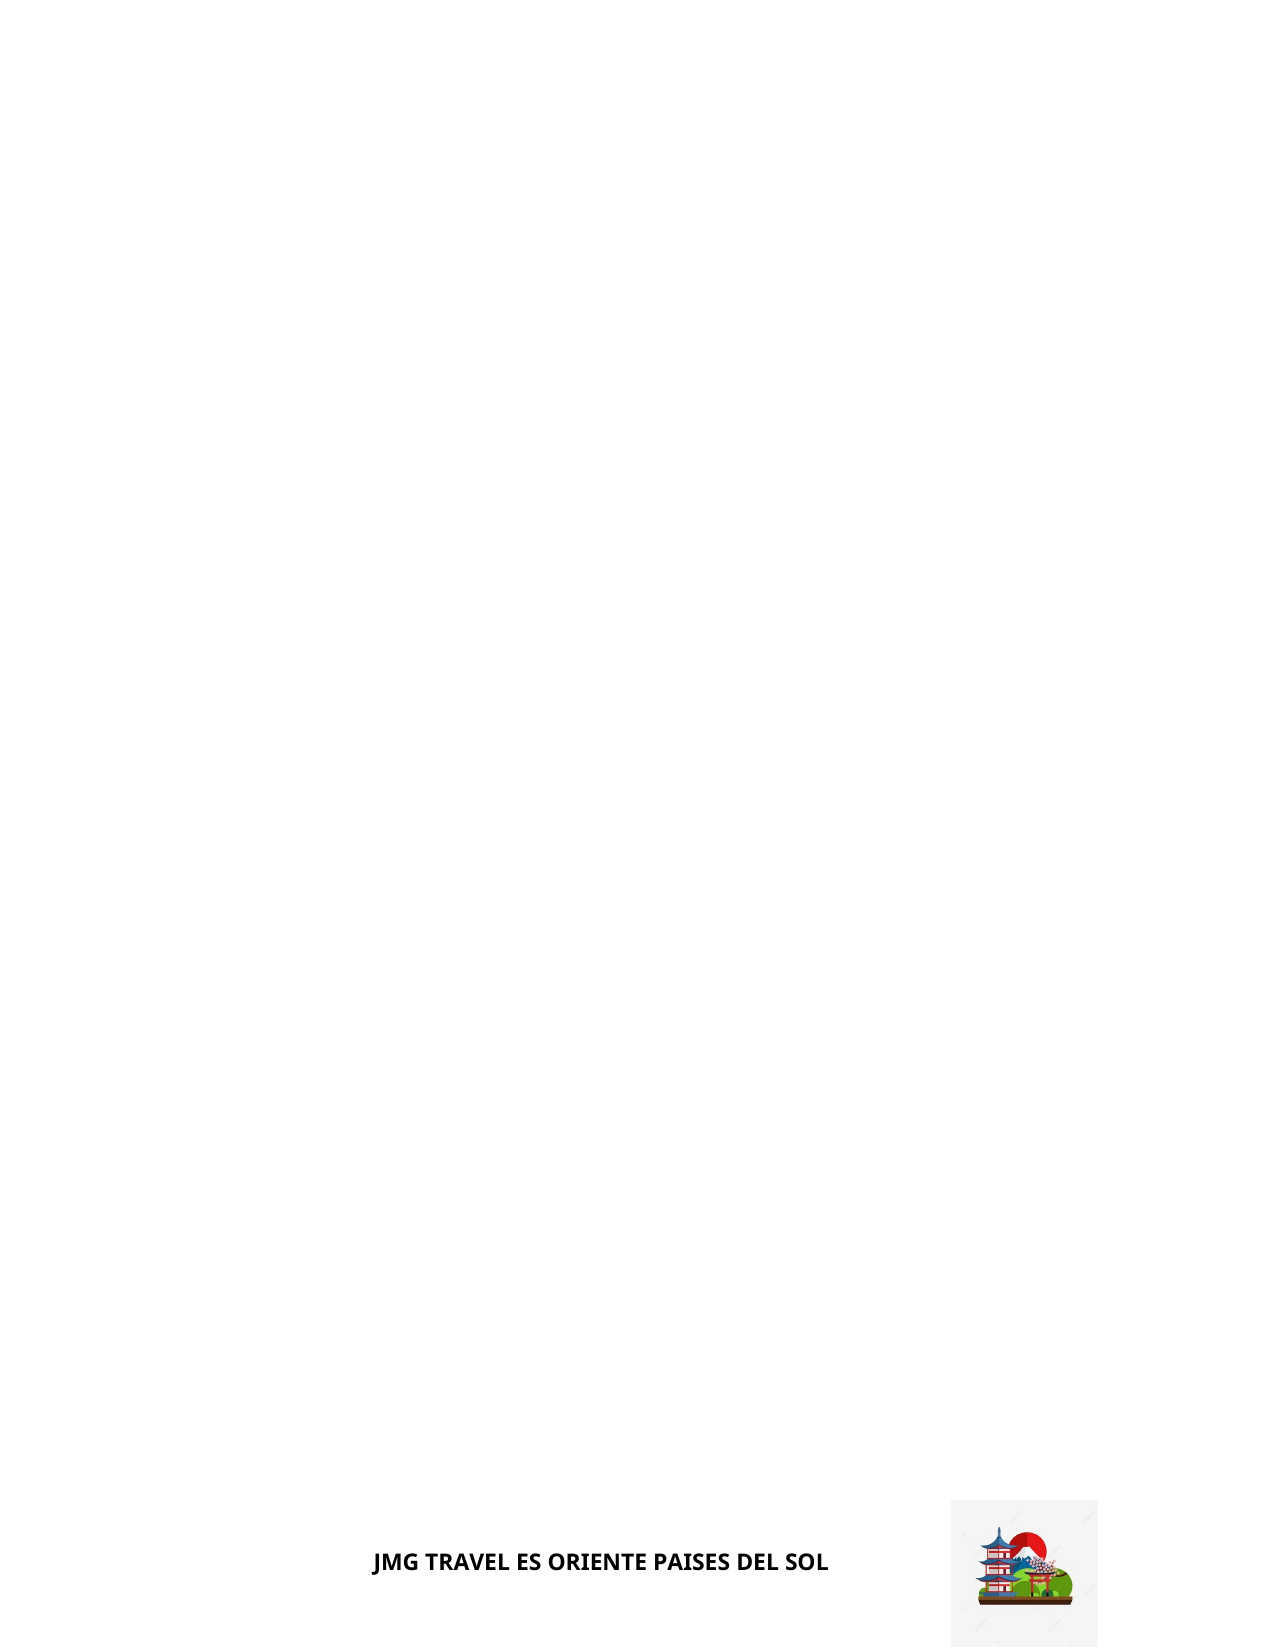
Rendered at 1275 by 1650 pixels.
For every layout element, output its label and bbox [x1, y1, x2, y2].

picture [951, 1500, 1098, 1647]
